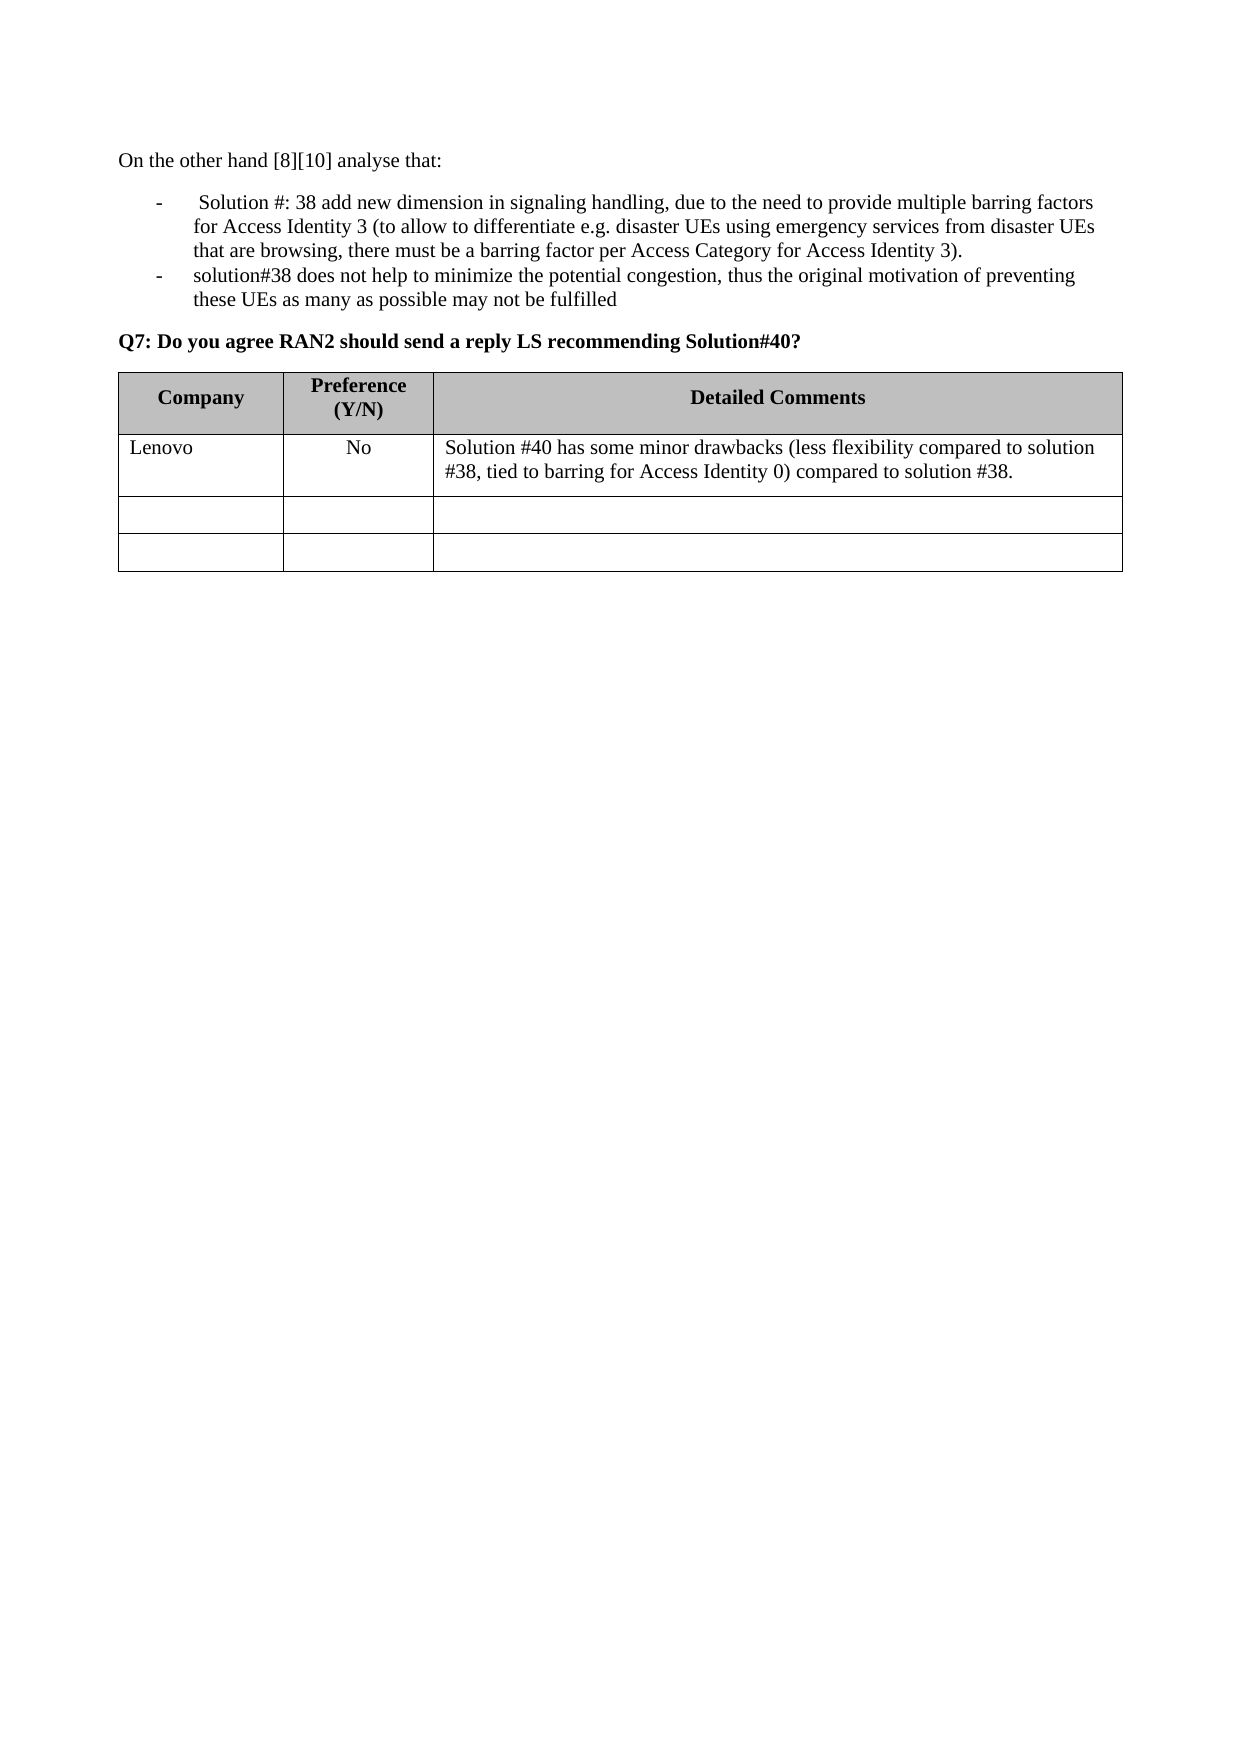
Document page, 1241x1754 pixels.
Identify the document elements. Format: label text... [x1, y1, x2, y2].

table_cell Lenovo [119, 435, 283, 496]
text Q7: Do you agree RAN2 should send a reply LS recommending Solution#40? [118, 329, 1122, 353]
table_cell [119, 534, 283, 571]
list Solution #: 38 add new dimension in signaling handling, due to the need to provide multiple barring factors for Access Identity 3 (to allow to differentiate e.g. disaster UEs using emergency services from disaster UEs that are browsing, there must be a barring factor per Access Category for Access Identity 3). [156, 190, 1122, 262]
table_cell [284, 497, 433, 533]
table_cell [119, 497, 283, 533]
table_header Detailed Comments [434, 373, 1122, 434]
table_header Company [119, 373, 283, 434]
text On the other hand [8][10] analyse that: [118, 147, 1122, 172]
table_cell [434, 497, 1122, 533]
table_cell [434, 534, 1122, 571]
table_cell [284, 534, 433, 571]
list solution#38 does not help to minimize the potential congestion, thus the original motivation of preventing these UEs as many as possible may not be fulfilled [156, 262, 1122, 311]
table_cell Solution #40 has some minor drawbacks (less flexibility compared to solution #38, tied to barring for Access Identity 0) compared to solution #38. [434, 435, 1122, 496]
table_header Preference (Y/N) [284, 373, 433, 434]
table_cell No [284, 435, 433, 496]
